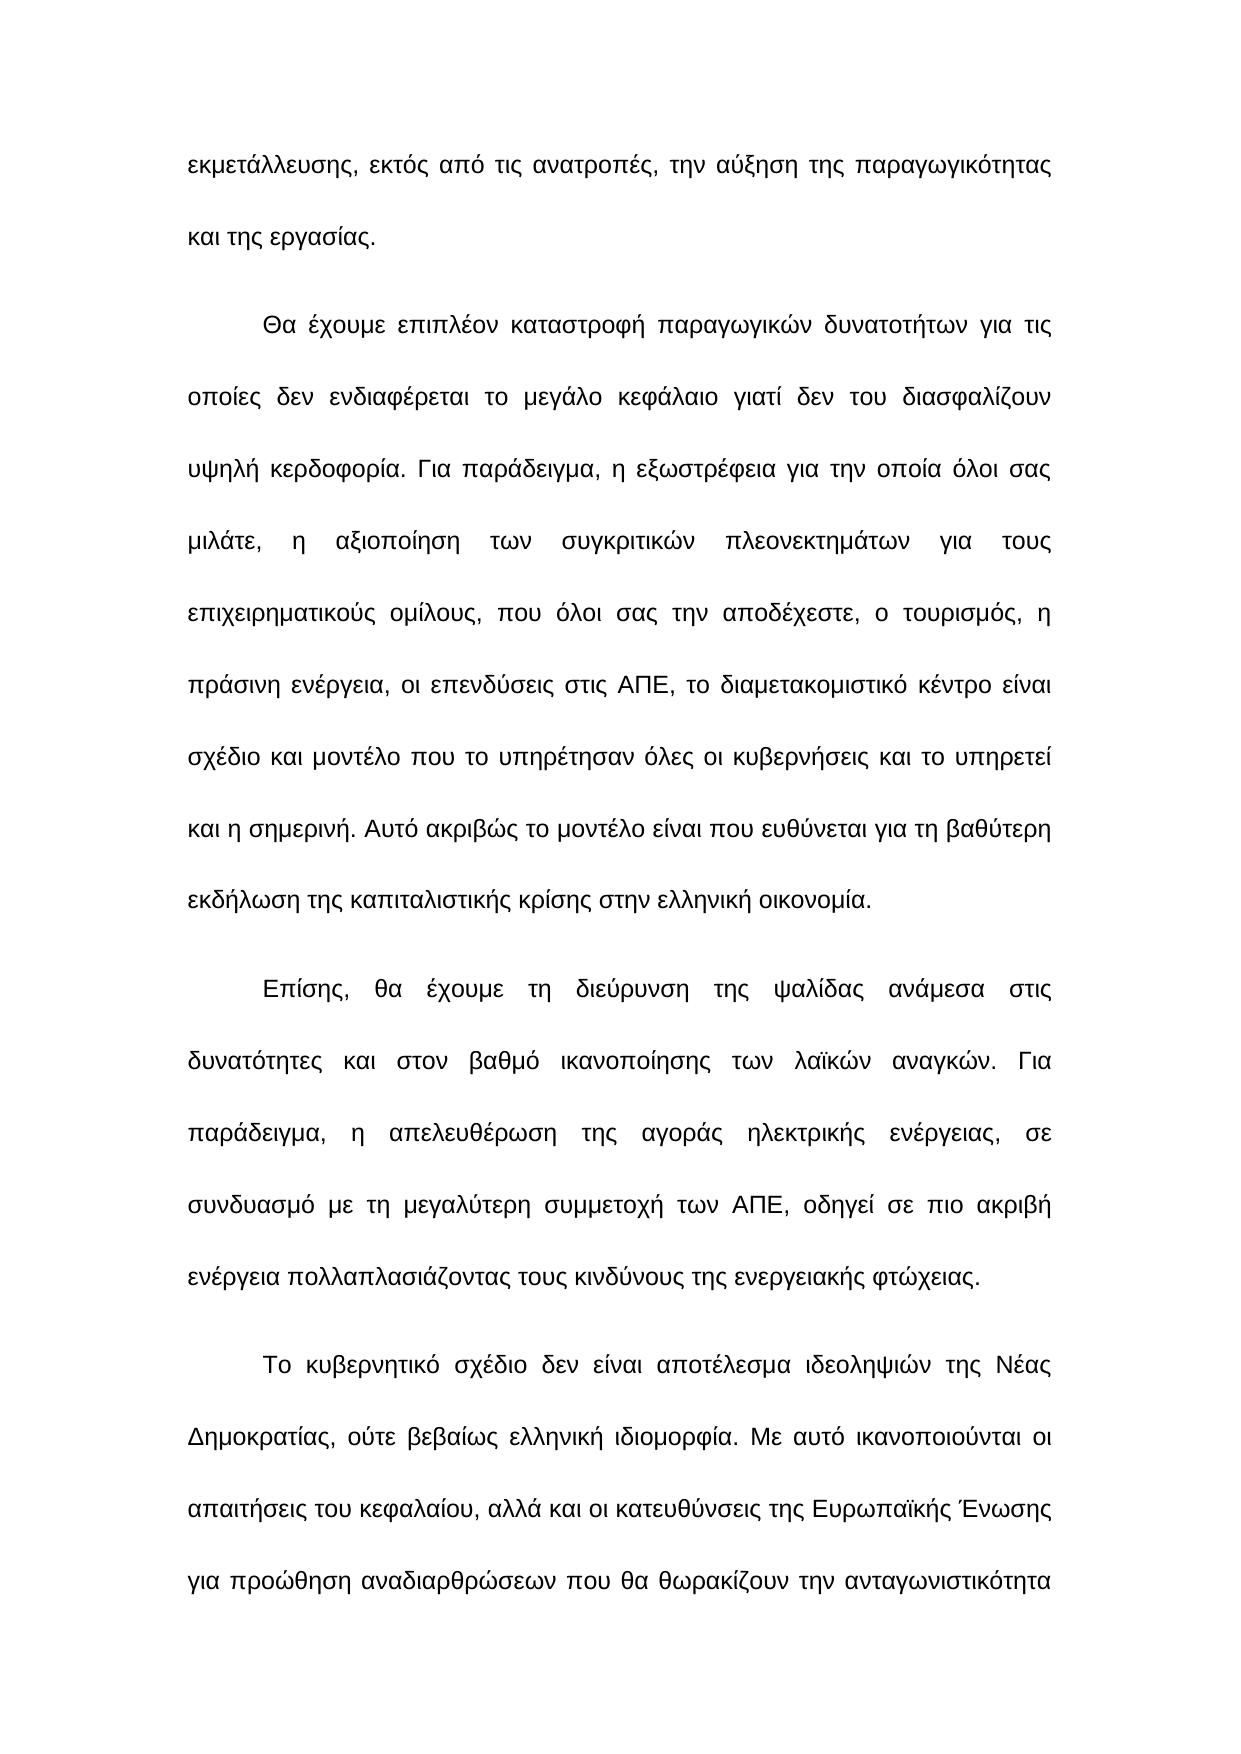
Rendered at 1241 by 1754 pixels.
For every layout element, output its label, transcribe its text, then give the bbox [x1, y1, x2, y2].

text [187, 1350, 1053, 1594]
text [187, 150, 1053, 251]
text Θα έχουμε επιπλέον καταστροφή παραγωγικών δυνατοτήτων για τις οποίες δεν ενδιαφέρεται το μεγάλο κεφάλαιο γιατί δεν του διασφαλίζουν υψηλή κερδοφορία. Για παράδειγμα, η εξωστρέφεια για την οποία όλοι σας μιλάτε, η αξιοποίηση των συγκριτικών πλεονεκτημάτων για τους επιχειρηματικούς ομίλους, που όλοι σας την αποδέχεστε, ο τουρισμός, η πράσινη ενέργεια, οι επενδύσεις στις ΑΠΕ, το διαμετακομιστικό κέντρο είναι σχέδιο και μοντέλο που το υπηρέτησαν όλες οι κυβερνήσεις και το υπηρετεί και η σημερινή. Αυτό ακριβώς το μοντέλο είναι που ευθύνεται για τη βαθύτερη εκδήλωση της καπιταλιστικής κρίσης στην ελληνική οικονομία. [187, 310, 1053, 914]
text Επίσης, θα έχουμε τη διεύρυνση της ψαλίδας ανάμεσα στις δυνατότητες και στον βαθμό ικανοποίησης των λαϊκών αναγκών. Για παράδειγμα, η απελευθέρωση της αγοράς ηλεκτρικής ενέργειας, σε συνδυασμό με τη μεγαλύτερη συμμετοχή των ΑΠΕ, οδηγεί σε πιο ακριβή ενέργεια πολλαπλασιάζοντας τους κινδύνους της ενεργειακής φτώχειας. [187, 974, 1053, 1290]
